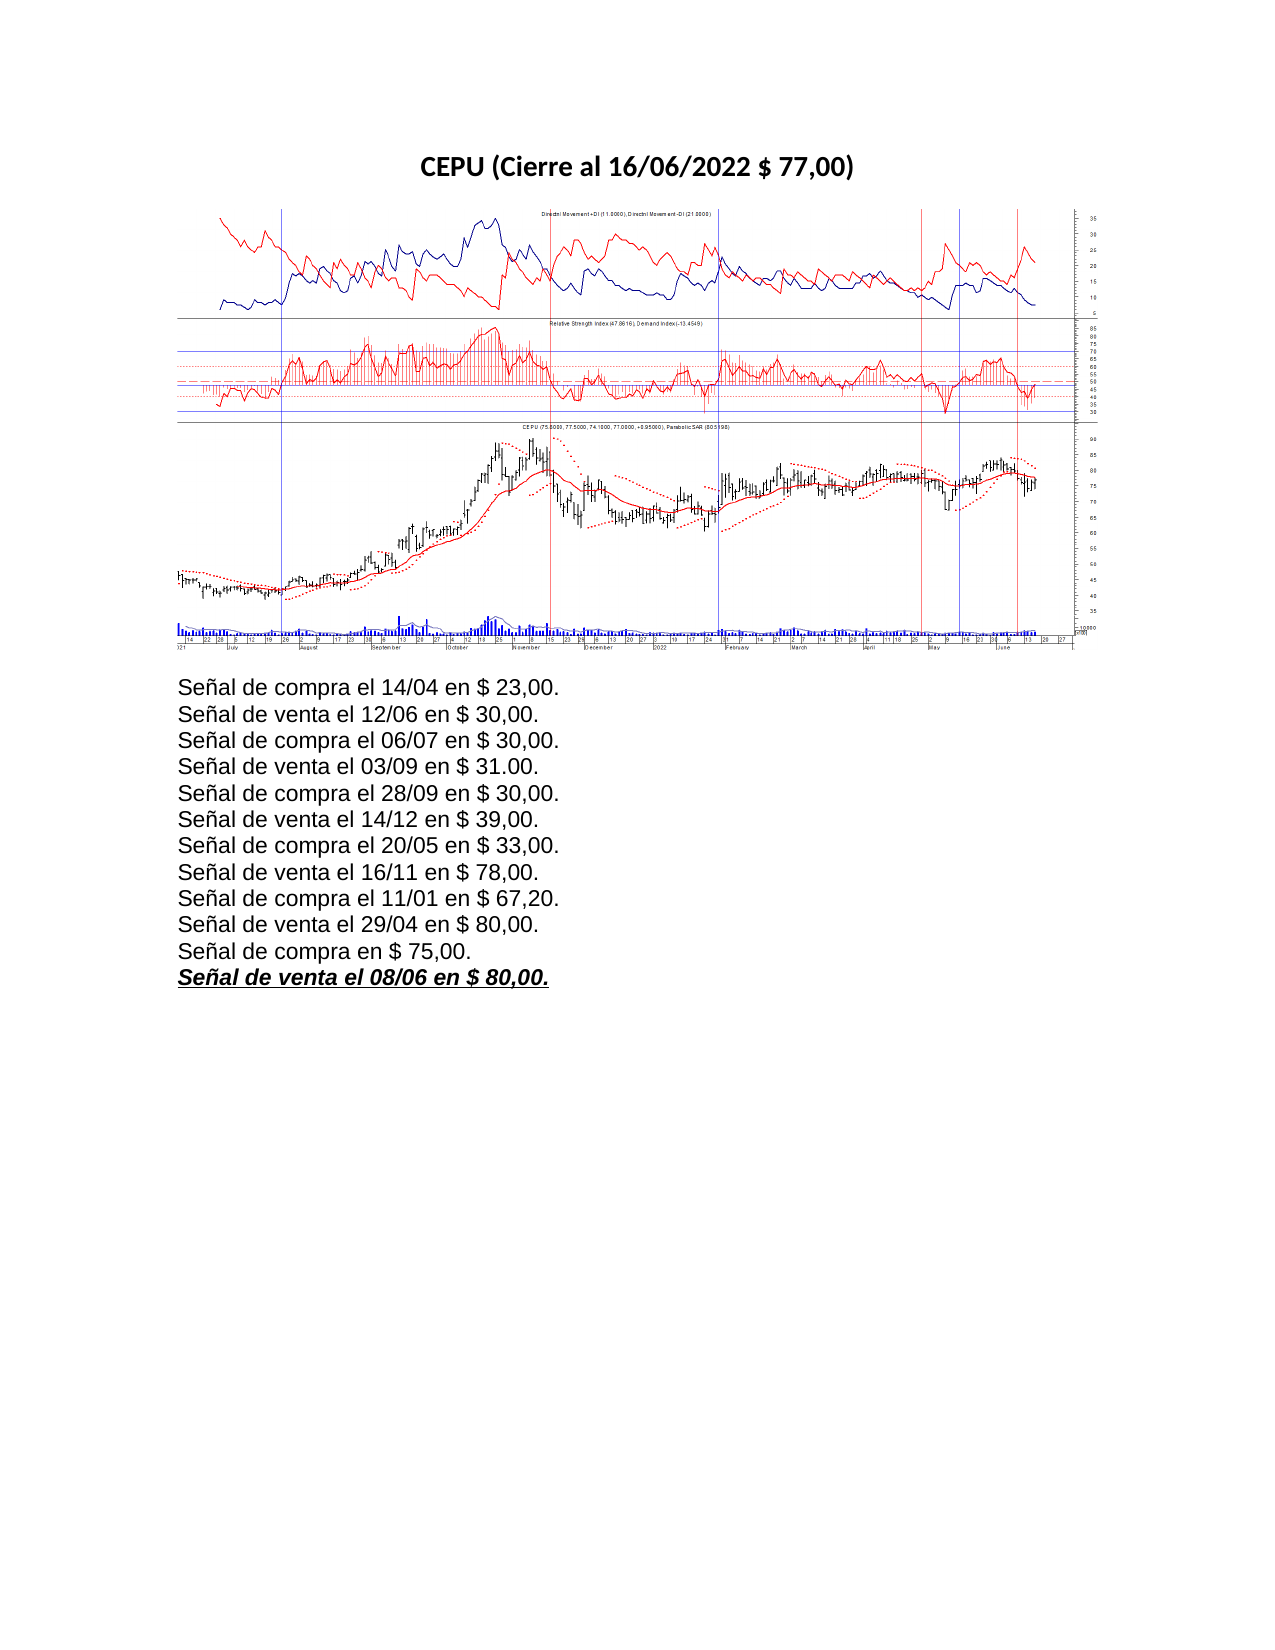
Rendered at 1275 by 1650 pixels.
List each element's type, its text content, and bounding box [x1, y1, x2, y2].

text CEPU (Cierre al 16/06/2022 $ 77,00) [177, 148, 1098, 183]
text Señal de compra el 14/04 en $ 23,00. [177, 674, 1098, 701]
text Señal de venta el 16/11 en $ 78,00. [177, 859, 1098, 885]
text Señal de venta el 12/06 en $ 30,00. [177, 701, 1098, 727]
text Señal de venta el 14/12 en $ 39,00. [177, 806, 1098, 832]
text Señal de venta el 29/04 en $ 80,00. [177, 911, 1098, 938]
text Señal de compra el 11/01 en $ 67,20. [177, 885, 1098, 911]
text Señal de compra el 06/07 en $ 30,00. [177, 727, 1098, 753]
text Señal de compra el 20/05 en $ 33,00. [177, 832, 1098, 859]
text Señal de compra en $ 75,00. [177, 938, 1098, 964]
text Señal de compra el 28/09 en $ 30,00. [177, 780, 1098, 806]
text Señal de venta el 08/06 en $ 80,00. [177, 964, 1098, 991]
picture [177, 209, 1098, 650]
text Señal de venta el 03/09 en $ 31.00. [177, 753, 1098, 780]
